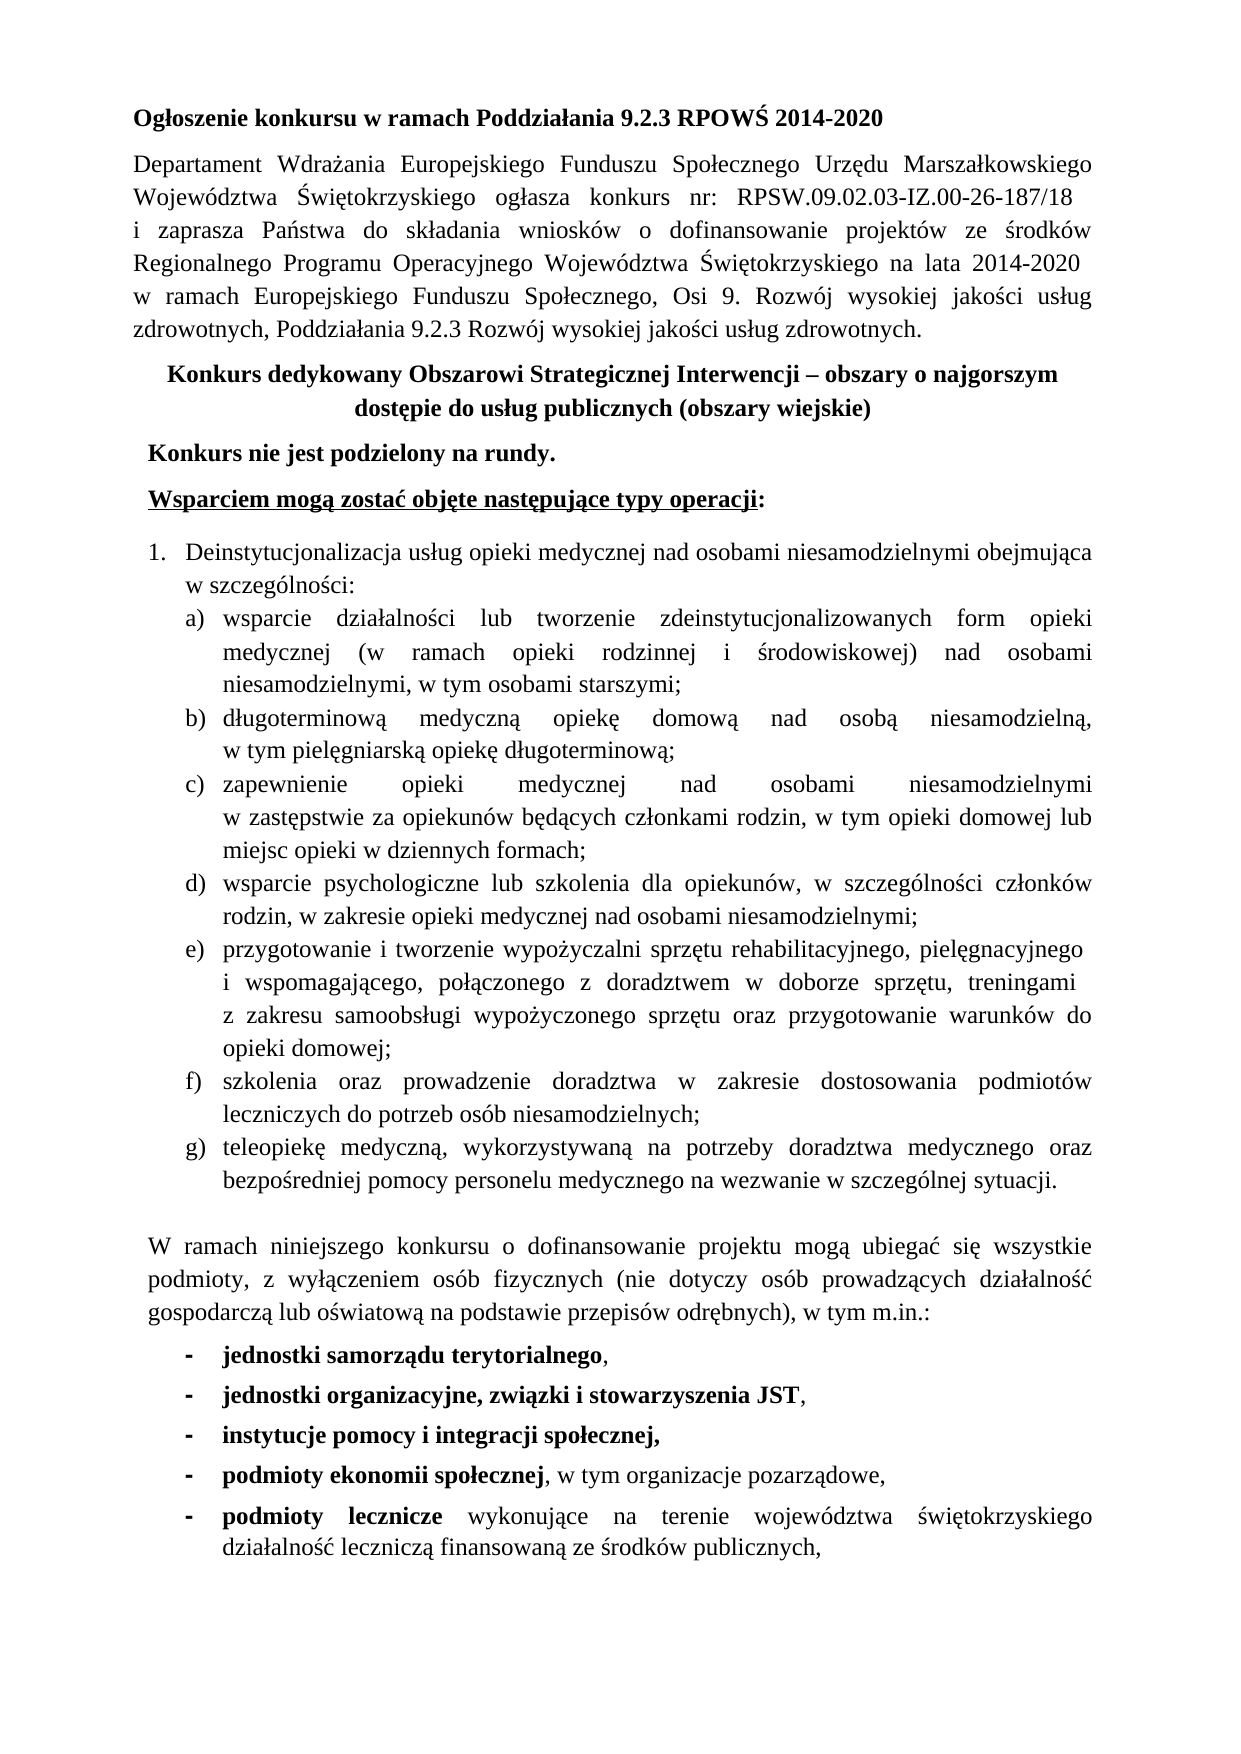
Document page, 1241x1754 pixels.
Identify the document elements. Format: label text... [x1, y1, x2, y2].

text W ramach niniejszego konkursu o dofinansowanie projektu mogą ubiegać się wszystkie podmioty, z wyłączeniem osób fizycznych (nie dotyczy osób prowadzących działalność gospodarczą lub oświatową na podstawie przepisów odrębnych), w tym m.in.: [148, 1231, 1093, 1326]
list podmioty lecznicze wykonujące na terenie województwa świętokrzyskiego działalność leczniczą finansowaną ze środków publicznych, [185, 1497, 1093, 1560]
text Wsparciem mogą zostać objęte następujące typy operacji: [148, 484, 1093, 512]
list teleopiekę medyczną, wykorzystywaną na potrzeby doradztwa medycznego oraz bezpośredniej pomocy personelu medycznego na wezwanie w szczególnej sytuacji. [185, 1132, 1093, 1194]
list zapewnienie opieki medycznej nad osobami niesamodzielnymi w zastępstwie za opiekunów będących członkami rodzin, w tym opieki domowej lub miejsc opieki w dziennych formach; [185, 769, 1093, 863]
text Departament Wdrażania Europejskiego Funduszu Społecznego Urzędu Marszałkowskiego Województwa Świętokrzyskiego ogłasza konkurs nr: RPSW.09.02.03-IZ.00-26-187/18 i zaprasza Państwa do składania wniosków o dofinansowanie projektów ze środków Regionalnego Programu Operacyjnego Województwa Świętokrzyskiego na lata 2014-2020 w ramach Europejskiego Funduszu Społecznego, Osi 9. Rozwój wysokiej jakości usług zdrowotnych, Poddziałania 9.2.3 Rozwój wysokiej jakości usług zdrowotnych. [133, 149, 1093, 343]
subtitle jednostki samorządu terytorialnego, [185, 1336, 1093, 1370]
text Konkurs nie jest podzielony na rundy. [148, 438, 1093, 467]
list jednostki organizacyjne, związki i stowarzyszenia JST, [185, 1377, 1093, 1411]
text Konkurs dedykowany Obszarowi Strategicznej Interwencji – obszary o najgorszym dostępie do usług publicznych (obszary wiejskie) [133, 359, 1093, 421]
text Ogłoszenie konkursu w ramach Poddziałania 9.2.3 RPOWŚ 2014-2020 [133, 103, 1093, 132]
list wsparcie psychologiczne lub szkolenia dla opiekunów, w szczególności członków rodzin, w zakresie opieki medycznej nad osobami niesamodzielnymi; [185, 868, 1093, 929]
list szkolenia oraz prowadzenie doradztwa w zakresie dostosowania podmiotów leczniczych do potrzeb osób niesamodzielnych; [185, 1066, 1093, 1128]
list przygotowanie i tworzenie wypożyczalni sprzętu rehabilitacyjnego, pielęgnacyjnego i wspomagającego, połączonego z doradztwem w doborze sprzętu, treningami z zakresu samoobsługi wypożyczonego sprzętu oraz przygotowanie warunków do opieki domowej; [185, 934, 1093, 1062]
list długoterminową medyczną opiekę domową nad osobą niesamodzielną, w tym pielęgniarską opiekę długoterminową; [185, 703, 1093, 764]
list wsparcie działalności lub tworzenie zdeinstytucjonalizowanych form opieki medycznej (w ramach opieki rodzinnej i środowiskowej) nad osobami niesamodzielnymi, w tym osobami starszymi; [185, 603, 1093, 698]
list instytucje pomocy i integracji społecznej, [185, 1417, 1093, 1451]
list Deinstytucjonalizacja usług opieki medycznej nad osobami niesamodzielnymi obejmująca w szczególności: [148, 537, 1093, 599]
list podmioty ekonomii społecznej, w tym organizacje pozarządowe, [185, 1457, 1093, 1491]
